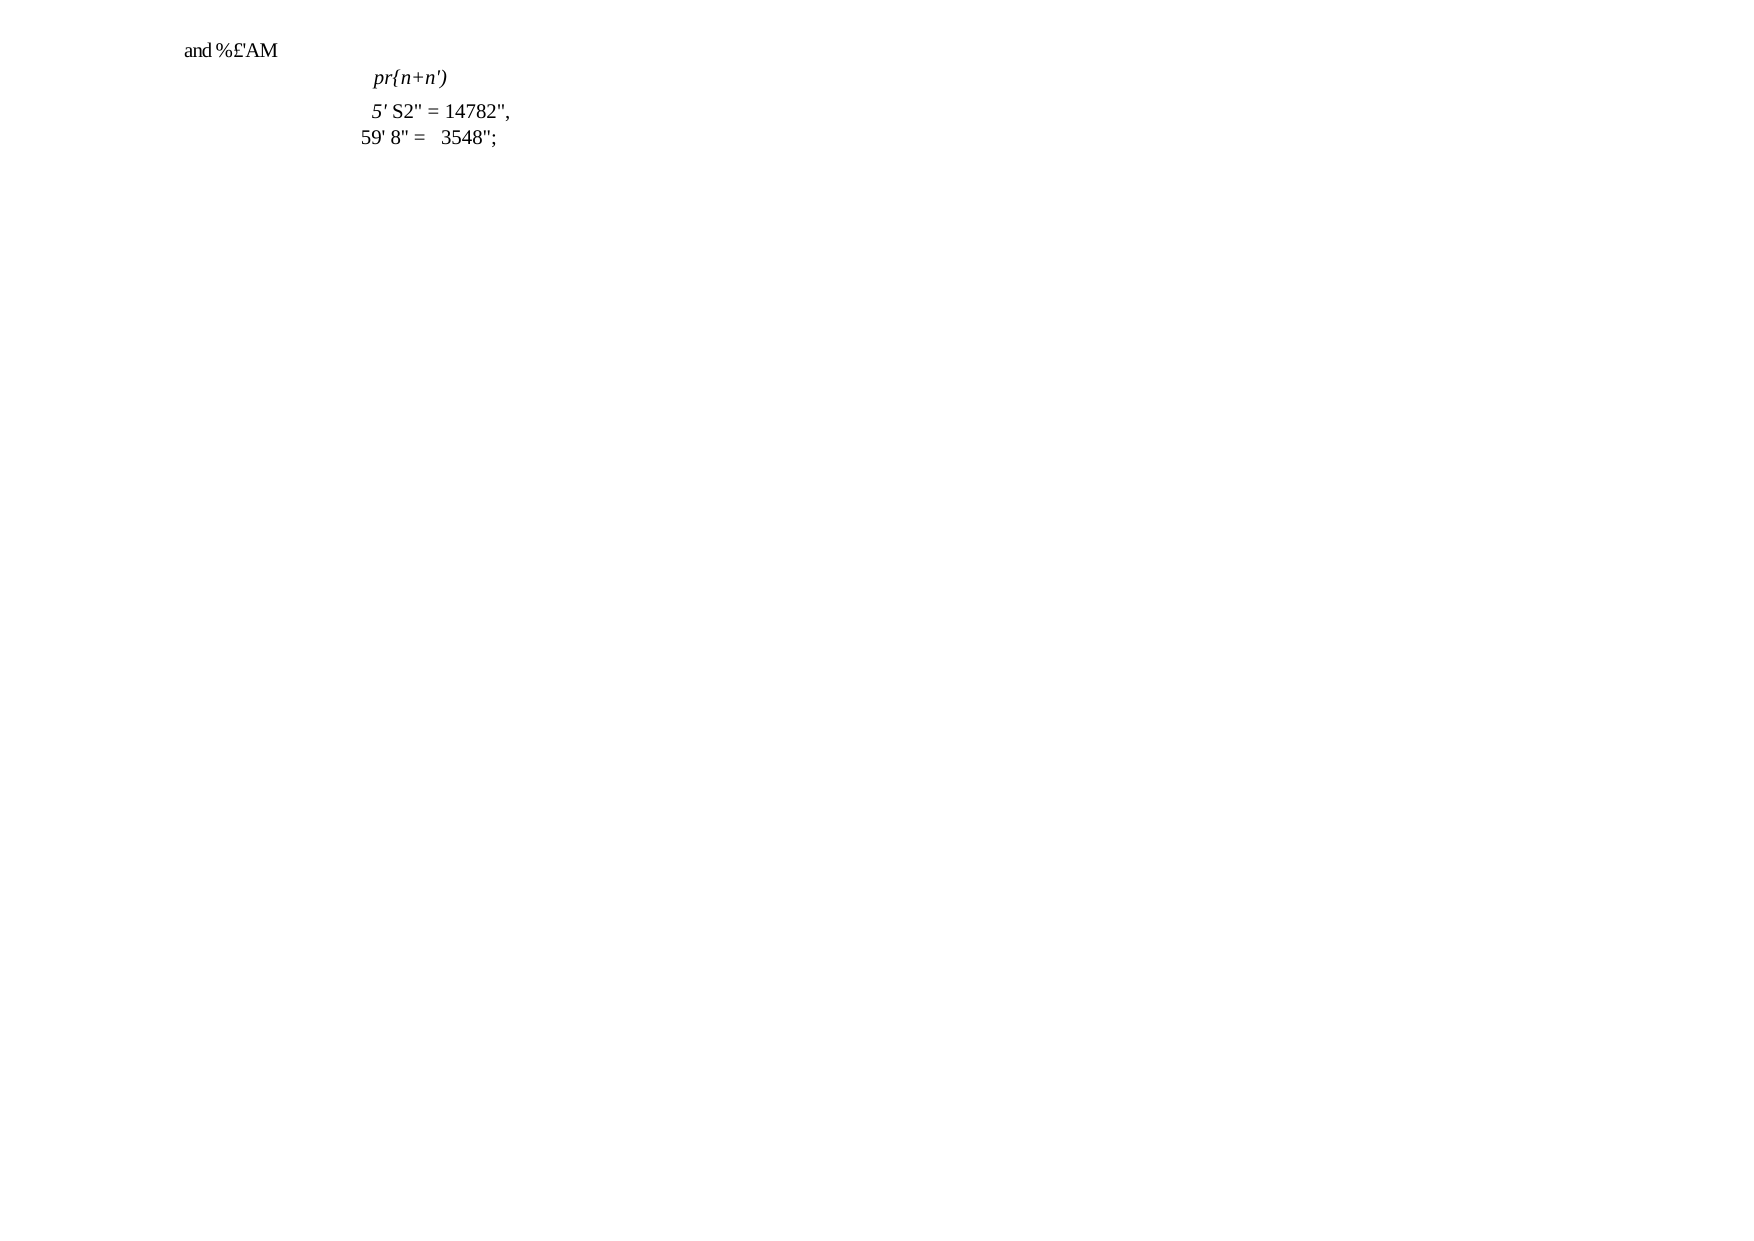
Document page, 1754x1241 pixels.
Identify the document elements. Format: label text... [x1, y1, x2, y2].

text 5' S2" = 14782", 59' 8'' = 3548"; [361, 98, 526, 150]
text and %£'AM [184, 37, 793, 62]
text pr{n+n') [374, 64, 526, 89]
